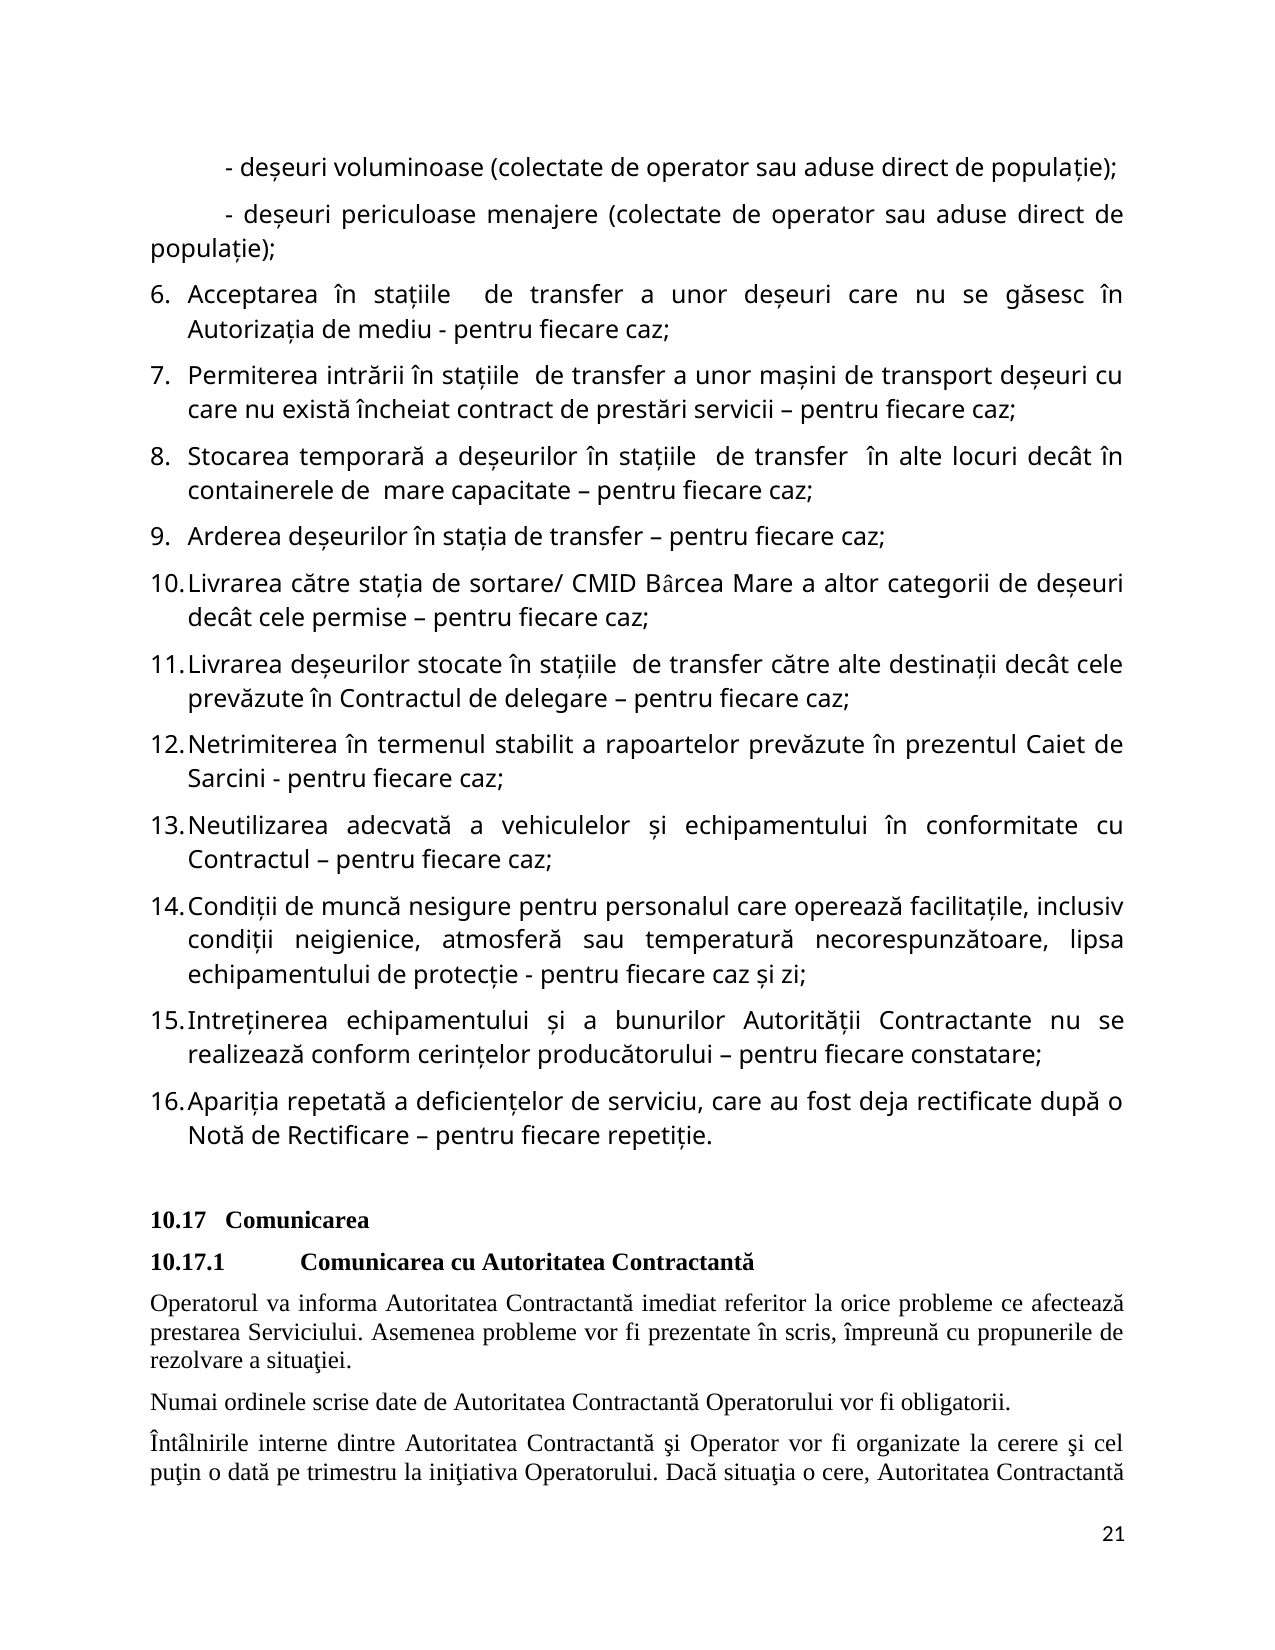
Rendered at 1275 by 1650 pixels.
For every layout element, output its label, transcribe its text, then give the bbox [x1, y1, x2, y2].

list Neutilizarea adecvată a vehiculelor şi echipamentului în conformitate cu Contractul – pentru fiecare caz; [150, 807, 1125, 876]
list Netrimiterea în termenul stabilit a rapoartelor prevăzute în prezentul Caiet de Sarcini - pentru fiecare caz; [150, 727, 1125, 795]
list Stocarea temporară a deşeurilor în staţiile de transfer în alte locuri decât în containerele de mare capacitate – pentru fiecare caz; [150, 438, 1125, 507]
list Intreţinerea echipamentului şi a bunurilor Autorității Contractante nu se realizează conform cerinţelor producătorului – pentru fiecare constatare; [150, 1003, 1125, 1071]
list Livrarea către staţia de sortare/ CMID Bârcea Mare a altor categorii de deşeuri decât cele permise – pentru fiecare caz; [150, 566, 1125, 634]
list Arderea deşeurilor în staţia de transfer – pentru fiecare caz; [150, 519, 1125, 553]
text Operatorul va informa Autoritatea Contractantă imediat referitor la orice probleme ce afectează prestarea Serviciului. Asemenea probleme vor fi prezentate în scris, împreună cu propunerile de rezolvare a situaţiei. [150, 1288, 1125, 1374]
list Acceptarea în staţiile de transfer a unor deşeuri care nu se găsesc în Autorizaţia de mediu - pentru fiecare caz; [150, 277, 1125, 345]
list Apariţia repetată a deficienţelor de serviciu, care au fost deja rectificate după o Notă de Rectificare – pentru fiecare repetiţie. [150, 1083, 1125, 1152]
text - deșeuri voluminoase (colectate de operator sau aduse direct de populație); [150, 150, 1125, 184]
text - deșeuri periculoase menajere (colectate de operator sau aduse direct de populație); [150, 197, 1125, 265]
list Condiţii de muncă nesigure pentru personalul care operează facilitaţile, inclusiv condiţii neigienice, atmosferă sau temperatură necorespunzătoare, lipsa echipamentului de protecţie - pentru fiecare caz şi zi; [150, 888, 1125, 990]
text 10.17 Comunicarea [150, 1205, 1125, 1234]
list Livrarea deşeurilor stocate în staţiile de transfer către alte destinaţii decât cele prevăzute în Contractul de delegare – pentru fiecare caz; [150, 646, 1125, 714]
text Numai ordinele scrise date de Autoritatea Contractantă Operatorului vor fi obligatorii. [150, 1387, 1125, 1415]
list Permiterea intrării în staţiile de transfer a unor maşini de transport deşeuri cu care nu există încheiat contract de prestări servicii – pentru fiecare caz; [150, 358, 1125, 426]
text 10.17.1 Comunicarea cu Autoritatea Contractantă [150, 1247, 1125, 1275]
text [150, 1428, 1125, 1485]
